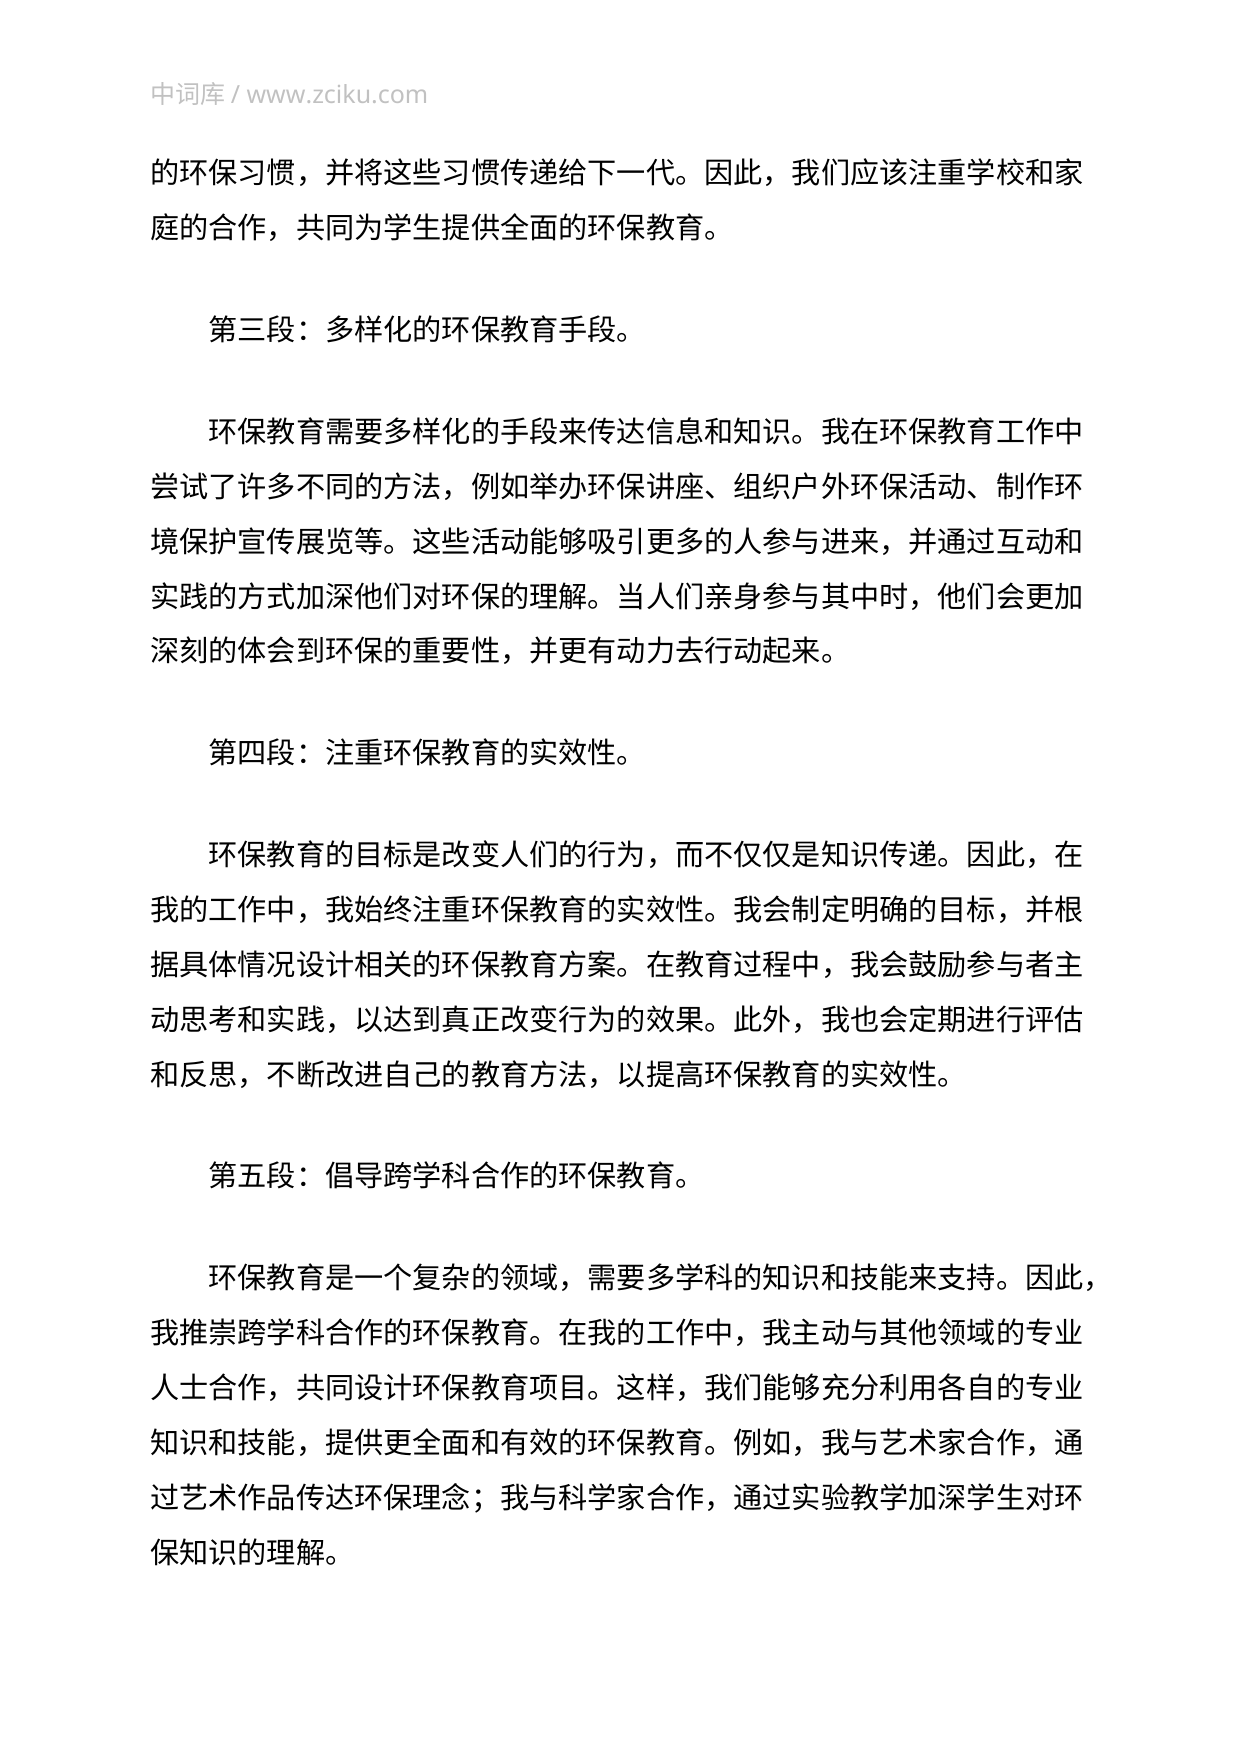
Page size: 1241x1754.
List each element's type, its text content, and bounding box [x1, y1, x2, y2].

text 环保教育的目标是改变人们的行为，而不仅仅是知识传递。因此，在我的工作中，我始终注重环保教育的实效性。我会制定明确的目标，并根据具体情况设计相关的环保教育方案。在教育过程中，我会鼓励参与者主动思考和实践，以达到真正改变行为的效果。此外，我也会定期进行评估和反思，不断改进自己的教育方法，以提高环保教育的实效性。 [150, 832, 1090, 1093]
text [150, 150, 1090, 247]
text 第五段：倡导跨学科合作的环保教育。 [150, 1153, 1090, 1195]
text 第四段：注重环保教育的实效性。 [150, 730, 1090, 772]
text 第三段：多样化的环保教育手段。 [150, 307, 1090, 349]
text 环保教育是一个复杂的领域，需要多学科的知识和技能来支持。因此，我推崇跨学科合作的环保教育。在我的工作中，我主动与其他领域的专业人士合作，共同设计环保教育项目。这样，我们能够充分利用各自的专业知识和技能，提供更全面和有效的环保教育。例如，我与艺术家合作，通过艺术作品传达环保理念；我与科学家合作，通过实验教学加深学生对环保知识的理解。 [150, 1255, 1090, 1571]
text 环保教育需要多样化的手段来传达信息和知识。我在环保教育工作中尝试了许多不同的方法，例如举办环保讲座、组织户外环保活动、制作环境保护宣传展览等。这些活动能够吸引更多的人参与进来，并通过互动和实践的方式加深他们对环保的理解。当人们亲身参与其中时，他们会更加深刻的体会到环保的重要性，并更有动力去行动起来。 [150, 408, 1090, 670]
